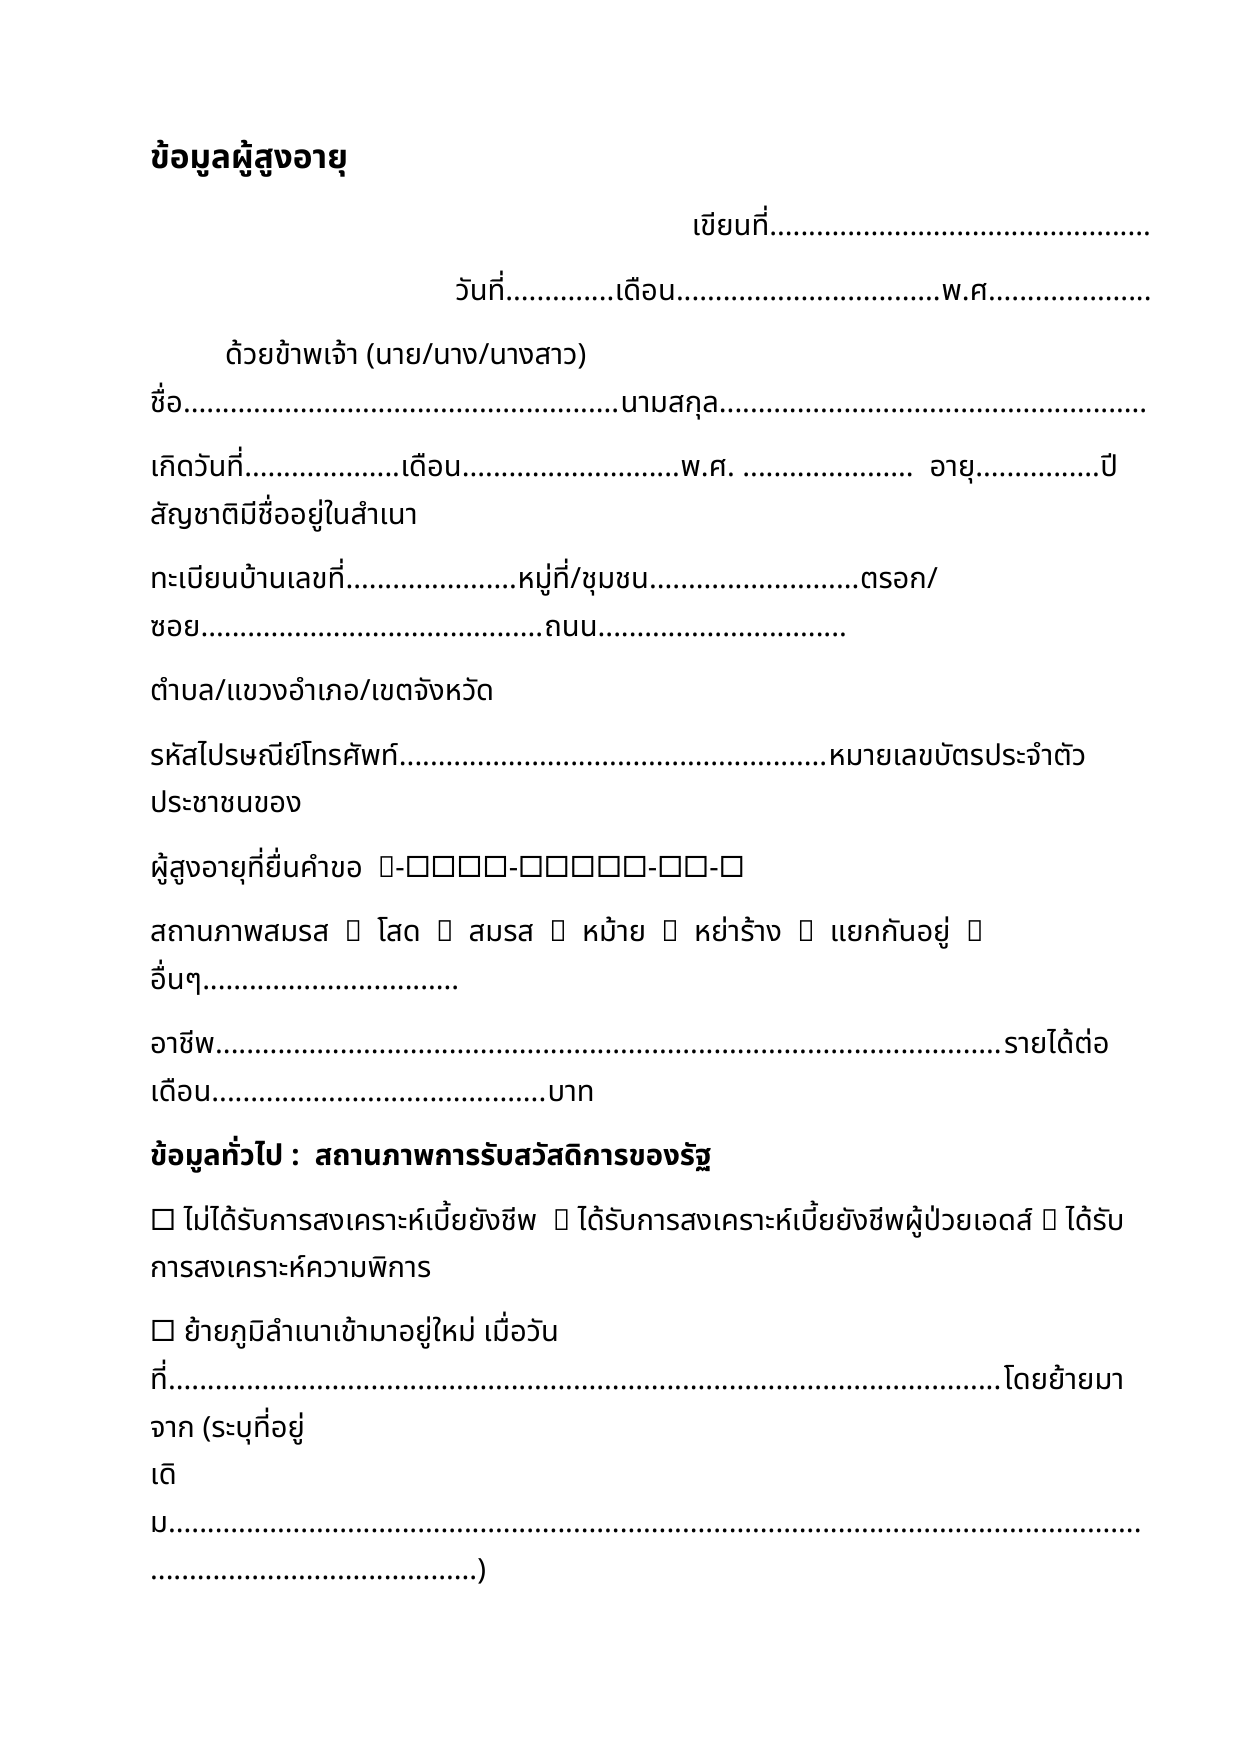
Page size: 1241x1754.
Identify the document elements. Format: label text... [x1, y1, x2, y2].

text ด้วยข้าพเจ้า (นาย/นาง/นางสาว) ชื่อ........................................................นามสกุล....................................................... [150, 333, 1152, 425]
text วันที่..............เดือน..................................พ.ศ..................... [150, 269, 1152, 313]
text อาชีพ.....................................................................................................รายได้ต่อเดือน...........................................บาท [150, 1022, 1152, 1114]
text รหัสไปรษณีย์โทรศัพท์.......................................................หมายเลขบัตรประจำตัวประชาชนของ [150, 734, 1152, 826]
text เกิดวันที่....................เดือน............................พ.ศ. ...................... อายุ................ปี สัญชาติมีชื่ออยู่ในสำเนา [150, 446, 1152, 537]
text ผู้สูงอายุที่ยื่นคำขอ ---- [150, 846, 1152, 890]
text ทะเบียนบ้านเลขที่......................หมู่ที่/ชุมชน...........................ตรอก/ซอย............................................ถนน................................ [150, 557, 1152, 649]
text ข้อมูลผู้สูงอายุ [150, 133, 1152, 184]
text เขียนที่................................................. [150, 204, 1152, 249]
text ข้อมูลทั่วไป : สถานภาพการรับสวัสดิการของรัฐ [150, 1134, 1152, 1179]
text ย้ายภูมิลำเนาเข้ามาอยู่ใหม่ เมื่อวันที่...........................................................................................................โดยย้ายมาจาก (ระบุที่อยู่เดิม.......................................................................................................................................................................) [150, 1311, 1152, 1588]
text ตำบล/แขวงอำเภอ/เขตจังหวัด. [150, 669, 1152, 714]
text สถานภาพสมรส โสด สมรส หม้าย หย่าร้าง แยกกันอยู่ อื่นๆ................................. [150, 910, 1152, 1002]
text ไม่ได้รับการสงเคราะห์เบี้ยยังชีพ ได้รับการสงเคราะห์เบี้ยยังชีพผู้ป่วยเอดส์ ได้รับการสงเคราะห์ความพิการ [150, 1199, 1152, 1291]
